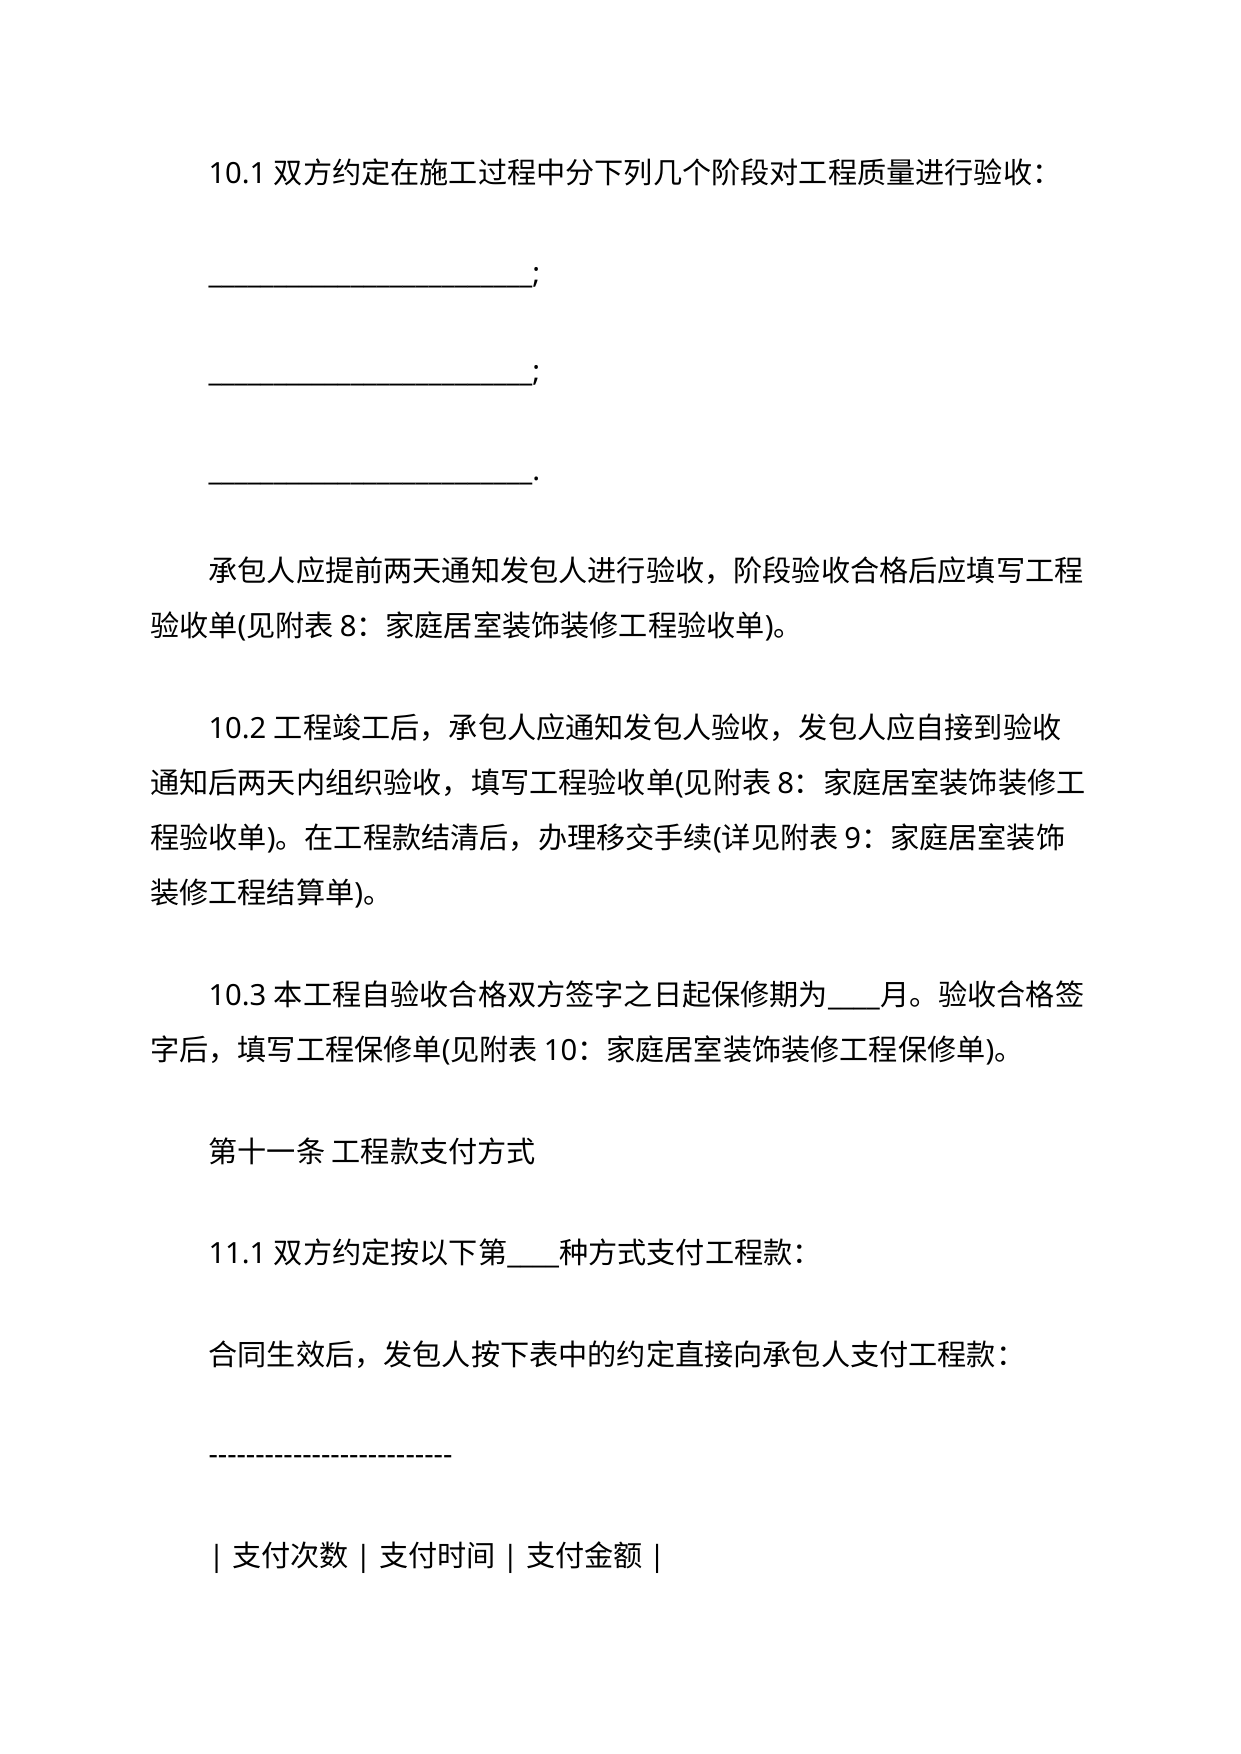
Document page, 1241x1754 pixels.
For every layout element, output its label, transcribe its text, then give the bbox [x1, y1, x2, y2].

text 第十一条 工程款支付方式 [150, 1128, 1090, 1170]
text 10.1 双方约定在施工过程中分下列几个阶段对工程质量进行验收： [150, 150, 1090, 192]
text _________________________; [150, 252, 1090, 292]
text 承包人应提前两天通知发包人进行验收，阶段验收合格后应填写工程验收单(见附表8：家庭居室装饰装修工程验收单)。 [150, 547, 1090, 644]
text 11.1 双方约定按以下第____种方式支付工程款： [150, 1230, 1090, 1272]
text | 支付次数 | 支付时间 | 支付金额 | [150, 1532, 1090, 1574]
text _________________________; [150, 350, 1090, 390]
text _________________________. [150, 449, 1090, 488]
text 合同生效后，发包人按下表中的约定直接向承包人支付工程款： [150, 1332, 1090, 1374]
text 10.2 工程竣工后，承包人应通知发包人验收，发包人应自接到验收通知后两天内组织验收，填写工程验收单(见附表8：家庭居室装饰装修工程验收单)。在工程款结清后，办理移交手续(详见附表9：家庭居室装饰装修工程结算单)。 [150, 704, 1090, 912]
text 10.3 本工程自验收合格双方签字之日起保修期为____月。验收合格签字后，填写工程保修单(见附表10：家庭居室装饰装修工程保修单)。 [150, 971, 1090, 1068]
text -------------------------- [150, 1434, 1090, 1473]
